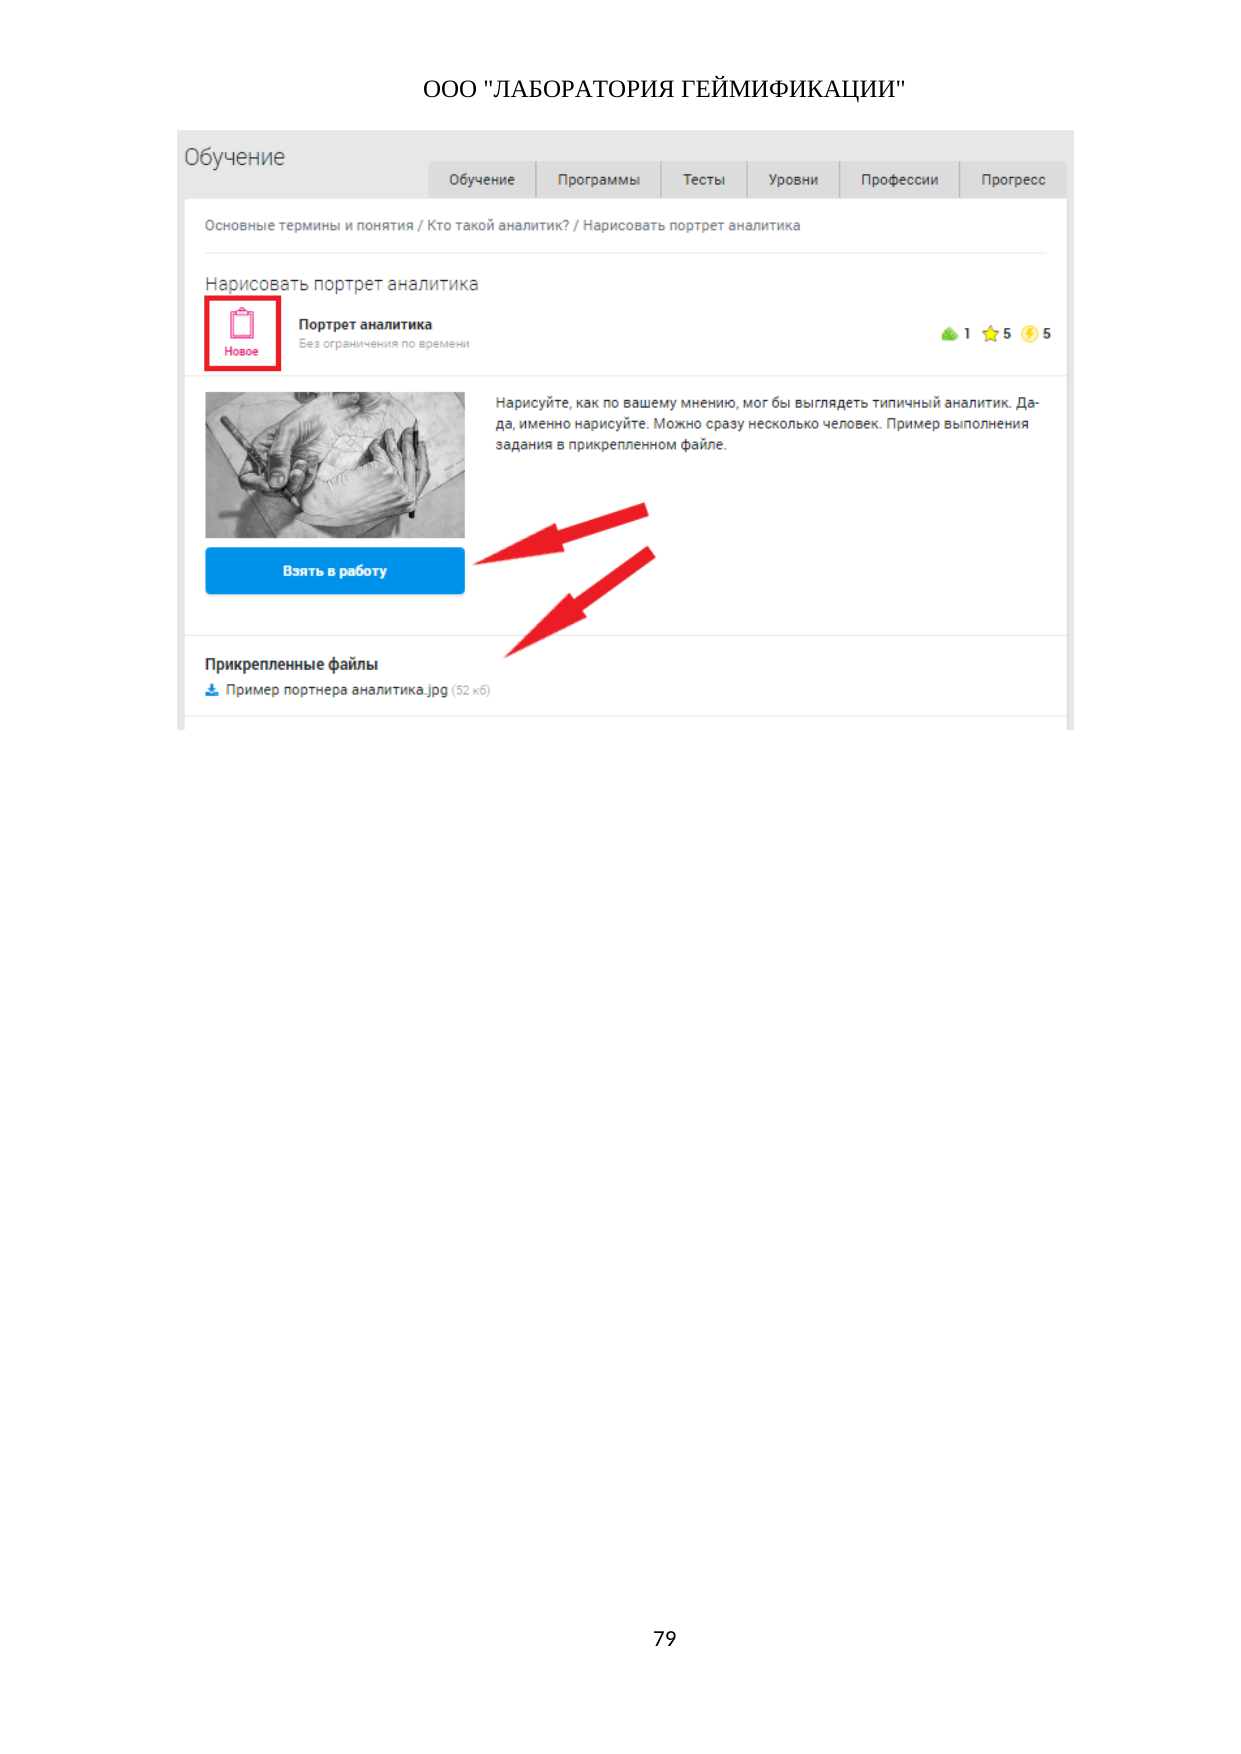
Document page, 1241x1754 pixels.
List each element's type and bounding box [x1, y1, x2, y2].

picture [177, 130, 1074, 730]
